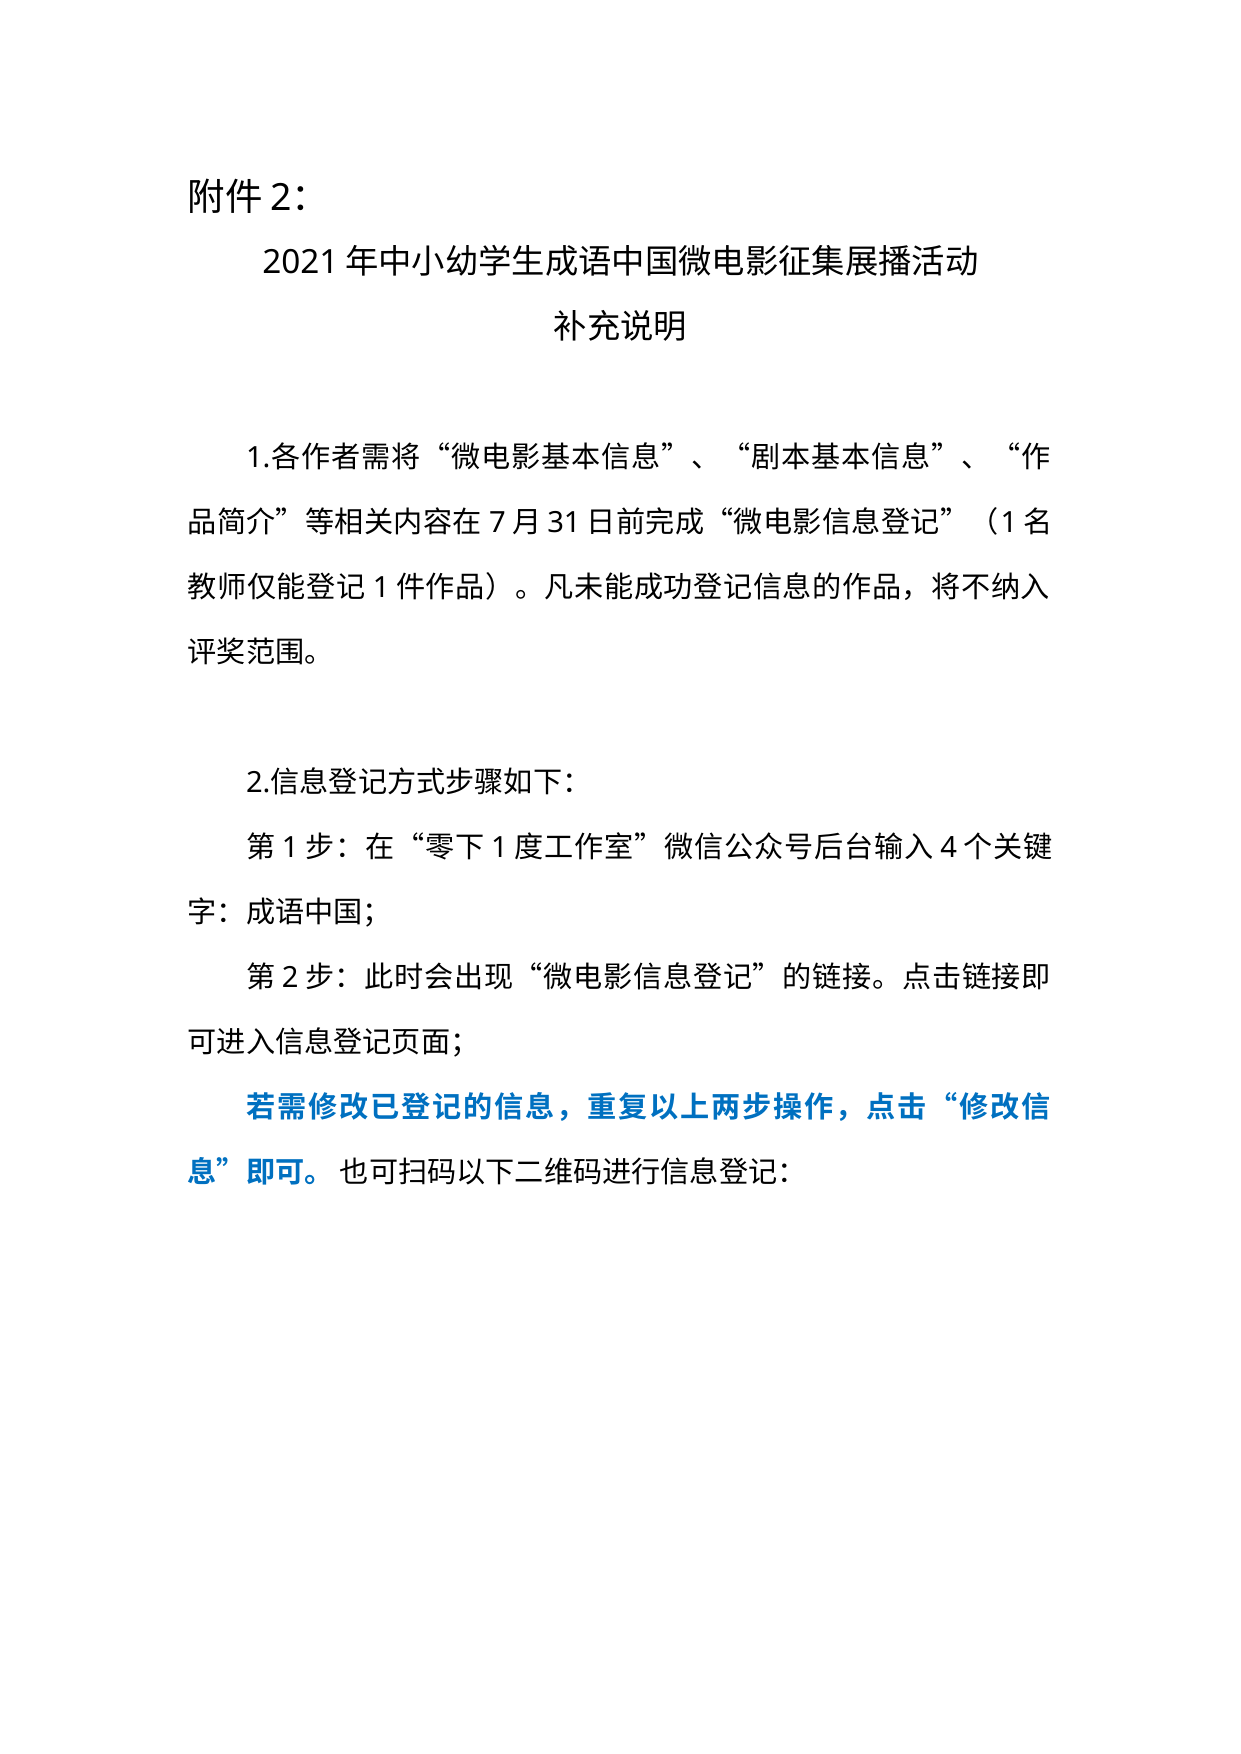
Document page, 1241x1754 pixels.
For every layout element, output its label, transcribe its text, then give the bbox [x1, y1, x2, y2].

text 第1步：在“零下1度工作室”微信公众号后台输入4个关键字：成语中国； [187, 812, 1053, 942]
text 2021年中小幼学生成语中国微电影征集展播活动 [187, 227, 1053, 292]
text 附件2： [187, 162, 1053, 227]
text 若需修改已登记的信息，重复以上两步操作，点击“修改信息”即可。 也可扫码以下二维码进行信息登记： [187, 1072, 1053, 1202]
text 1.各作者需将“微电影基本信息”、“剧本基本信息”、“作品简介”等相关内容在7月31日前完成“微电影信息登记”（1名教师仅能登记1件作品）。凡未能成功登记信息的作品，将不纳入评奖范围。 [187, 422, 1053, 682]
text 第2步：此时会出现“微电影信息登记”的链接。点击链接即可进入信息登记页面； [187, 942, 1053, 1072]
text 补充说明 [187, 292, 1053, 357]
text 2.信息登记方式步骤如下： [187, 747, 1053, 812]
